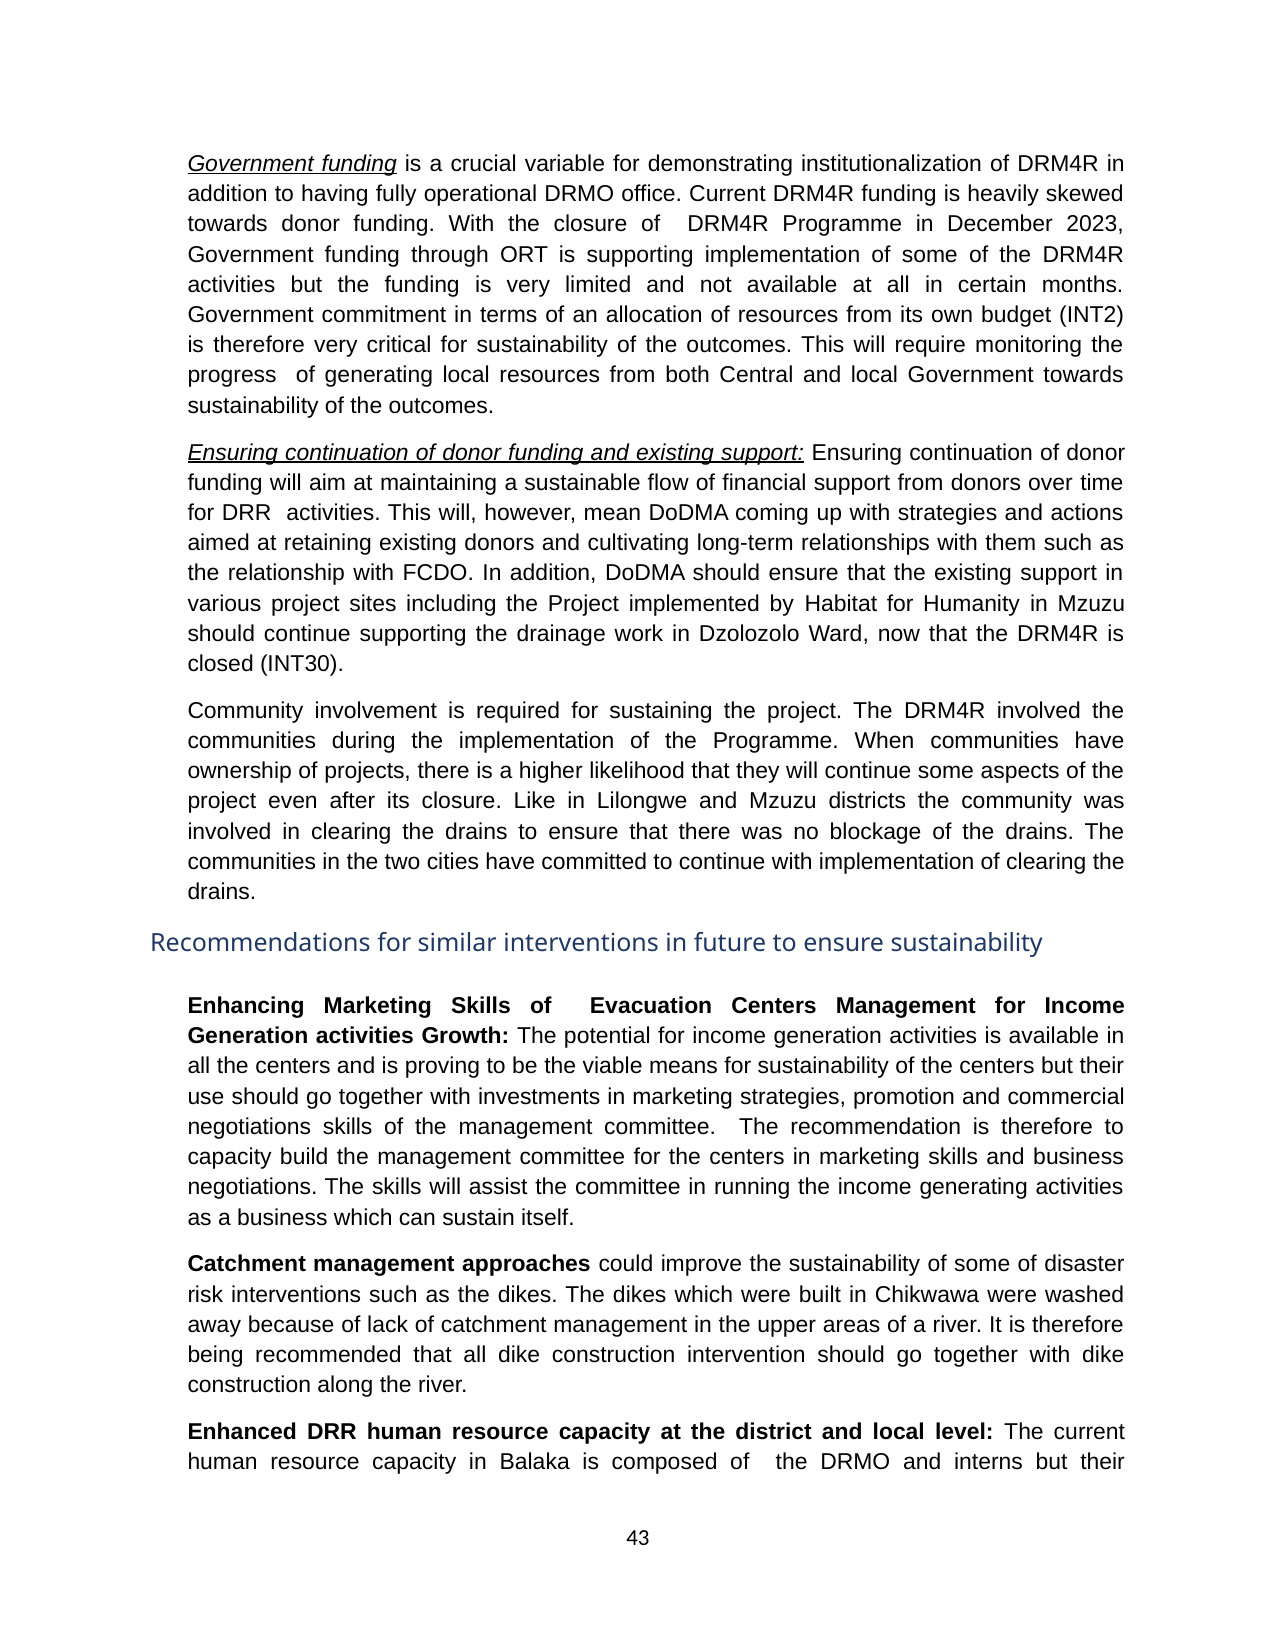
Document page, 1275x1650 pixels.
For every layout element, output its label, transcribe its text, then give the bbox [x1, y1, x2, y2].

subtitle Recommendations for similar interventions in future to ensure sustainability [150, 925, 1125, 959]
text Enhancing Marketing Skills of Evacuation Centers Management for Income Generation activities Growth: The potential for income generation activities is available in all the centers and is proving to be the viable means for sustainability of the centers but their use should go together with investments in marketing strategies, promotion and commercial negotiations skills of the management committee. The recommendation is therefore to capacity build the management committee for the centers in marketing skills and business negotiations. The skills will assist the committee in running the income generating activities as a business which can sustain itself. [187, 992, 1125, 1230]
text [187, 1418, 1125, 1474]
text Catchment management approaches could improve the sustainability of some of disaster risk interventions such as the dikes. The dikes which were built in Chikwawa were washed away because of lack of catchment management in the upper areas of a river. It is therefore being recommended that all dike construction intervention should go together with dike construction along the river. [187, 1250, 1125, 1397]
text Community involvement is required for sustaining the project. The DRM4R involved the communities during the implementation of the Programme. When communities have ownership of projects, there is a higher likelihood that they will continue some aspects of the project even after its closure. Like in Lilongwe and Mzuzu districts the community was involved in clearing the drains to ensure that there was no blockage of the drains. The communities in the two cities have committed to continue with implementation of clearing the drains. [187, 697, 1125, 904]
text Government funding is a crucial variable for demonstrating institutionalization of DRM4R in addition to having fully operational DRMO office. Current DRM4R funding is heavily skewed towards donor funding. With the closure of DRM4R Programme in December 2023, Government funding through ORT is supporting implementation of some of the DRM4R activities but the funding is very limited and not available at all in certain months. Government commitment in terms of an allocation of resources from its own budget (INT2) is therefore very critical for sustainability of the outcomes. This will require monitoring the progress of generating local resources from both Central and local Government towards sustainability of the outcomes. [187, 150, 1125, 418]
text Ensuring continuation of donor funding and existing support: Ensuring continuation of donor funding will aim at maintaining a sustainable flow of financial support from donors over time for DRR activities. This will, however, mean DoDMA coming up with strategies and actions aimed at retaining existing donors and cultivating long-term relationships with them such as the relationship with FCDO. In addition, DoDMA should ensure that the existing support in various project sites including the Project implemented by Habitat for Humanity in Mzuzu should continue supporting the drainage work in Dzolozolo Ward, now that the DRM4R is closed (INT30). [187, 438, 1125, 676]
